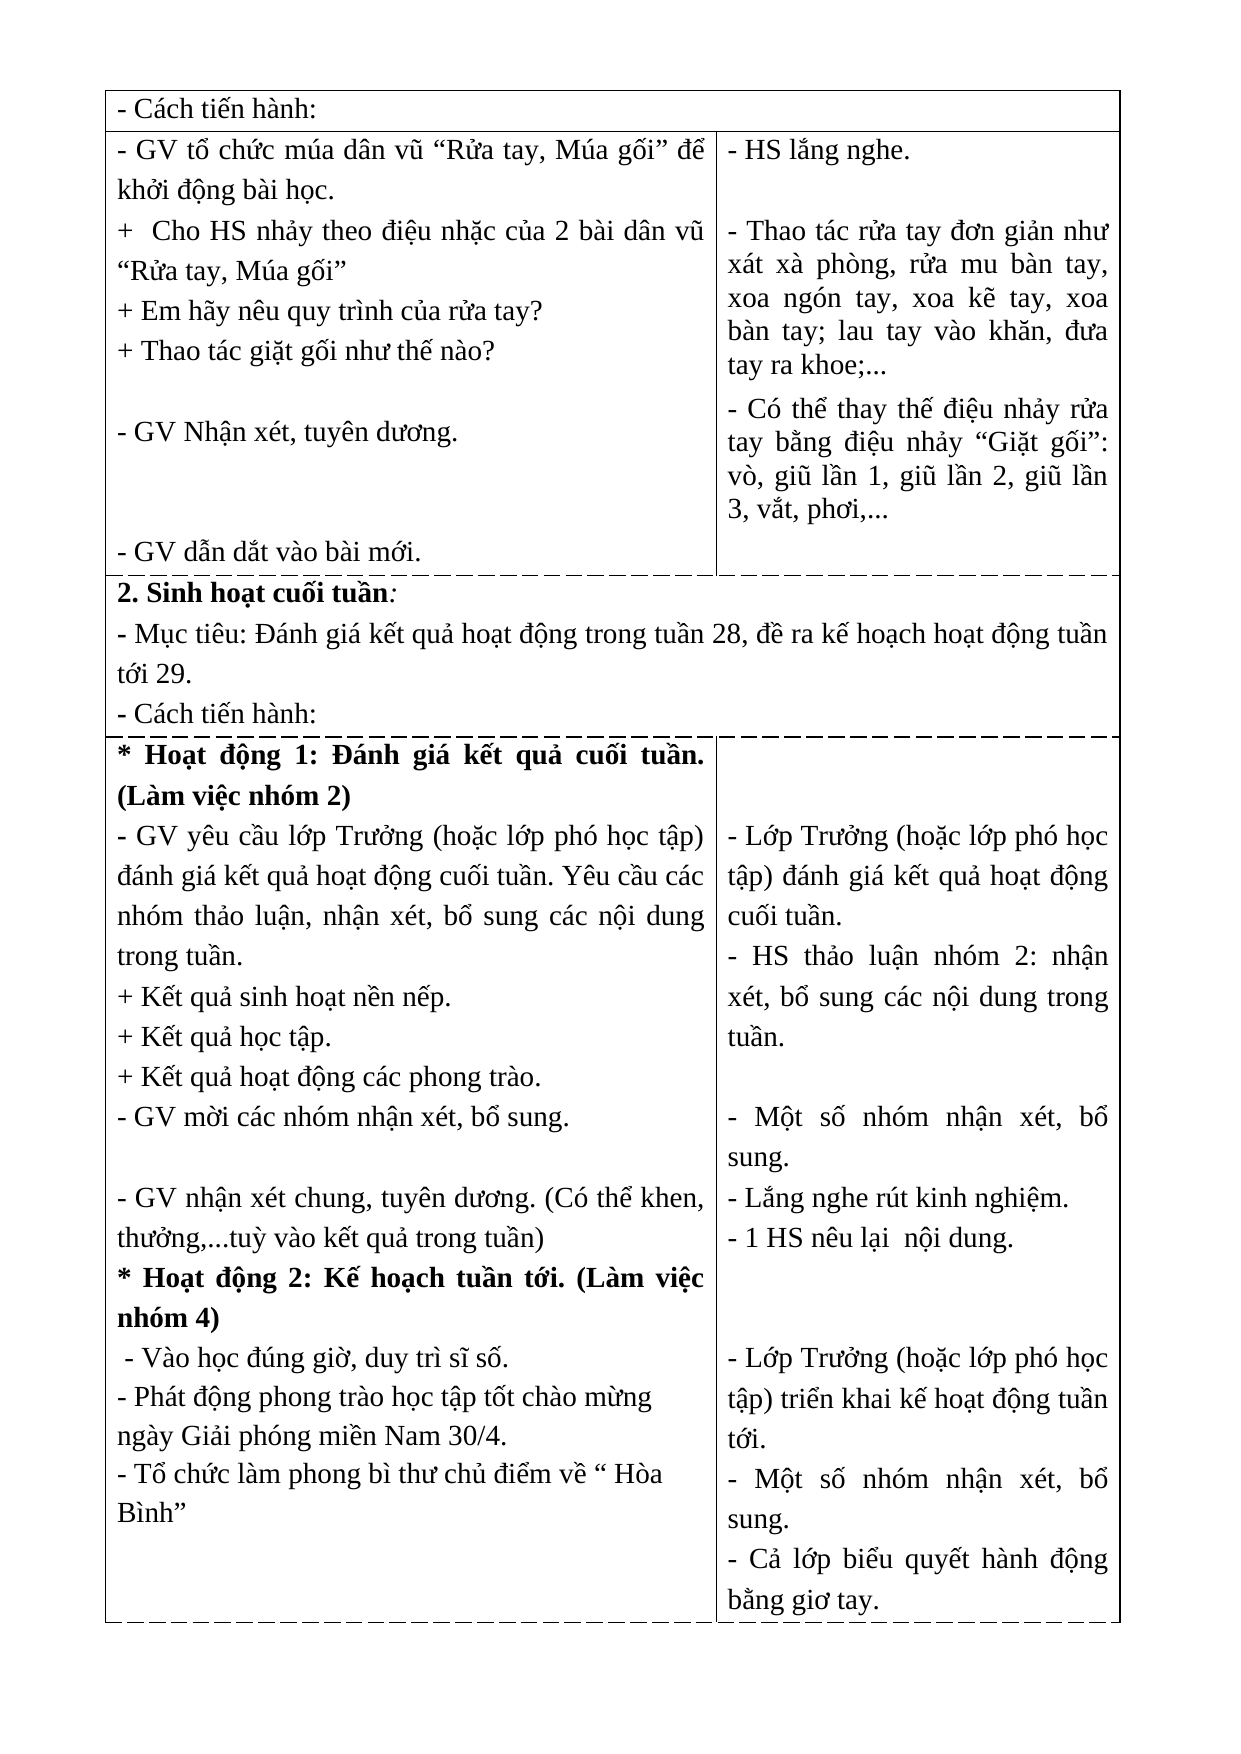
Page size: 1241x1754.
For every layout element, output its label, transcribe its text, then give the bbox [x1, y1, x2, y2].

table_cell - GV tổ chức múa dân vũ “Rửa tay, Múa gối” để khởi động bài học. + Cho HS nhảy theo điệu nhặc của 2 bài dân vũ “Rửa tay, Múa gối” + Em hãy nêu quy trình của rửa tay? + Thao tác giặt gối như thế nào? - GV Nhận xét, tuyên dương. - GV dẫn dắt vào bài mới. [106, 132, 716, 574]
table_cell - Lớp Trưởng (hoặc lớp phó học tập) đánh giá kết quả hoạt động cuối tuần. - HS thảo luận nhóm 2: nhận xét, bổ sung các nội dung trong tuần. - Một số nhóm nhận xét, bổ sung. - Lắng nghe rút kinh nghiệm. - 1 HS nêu lại nội dung. - Lớp Trưởng (hoặc lớp phó học tập) triển khai kế hoạt động tuần tới. - Một số nhóm nhận xét, bổ sung. - Cả lớp biểu quyết hành động bằng giơ tay. [717, 736, 1119, 1622]
table_cell - HS lắng nghe. - Thao tác rửa tay đơn giản như xát xà phòng, rửa mu bàn tay, xoa ngón tay, xoa kẽ tay, xoa bàn tay; lau tay vào khăn, đưa tay ra khoe;... - Có thể thay thế điệu nhảy rửa tay bằng điệu nhảy “Giặt gối”: vò, giũ lần 1, giũ lần 2, giũ lần 3, vắt, phơi,... [717, 132, 1119, 574]
table_cell 2. Sinh hoạt cuối tuần: - Mục tiêu: Đánh giá kết quả hoạt động trong tuần 28, đề ra kế hoạch hoạt động tuần tới 29. - Cách tiến hành: [106, 575, 1119, 736]
table_cell * Hoạt động 1: Đánh giá kết quả cuối tuần. (Làm việc nhóm 2) - GV yêu cầu lớp Trưởng (hoặc lớp phó học tập) đánh giá kết quả hoạt động cuối tuần. Yêu cầu các nhóm thảo luận, nhận xét, bổ sung các nội dung trong tuần. + Kết quả sinh hoạt nền nếp. + Kết quả học tập. + Kết quả hoạt động các phong trào. - GV mời các nhóm nhận xét, bổ sung. - GV nhận xét chung, tuyên dương. (Có thể khen, thưởng,...tuỳ vào kết quả trong tuần) * Hoạt động 2: Kế hoạch tuần tới. (Làm việc nhóm 4) - Vào học đúng giờ, duy trì sĩ số. - Phát động phong trào học tập tốt chào mừng ngày Giải phóng miền Nam 30/4. - Tổ chức làm phong bì thư chủ điểm về “ Hòa Bình” [106, 736, 716, 1622]
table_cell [106, 91, 1119, 131]
